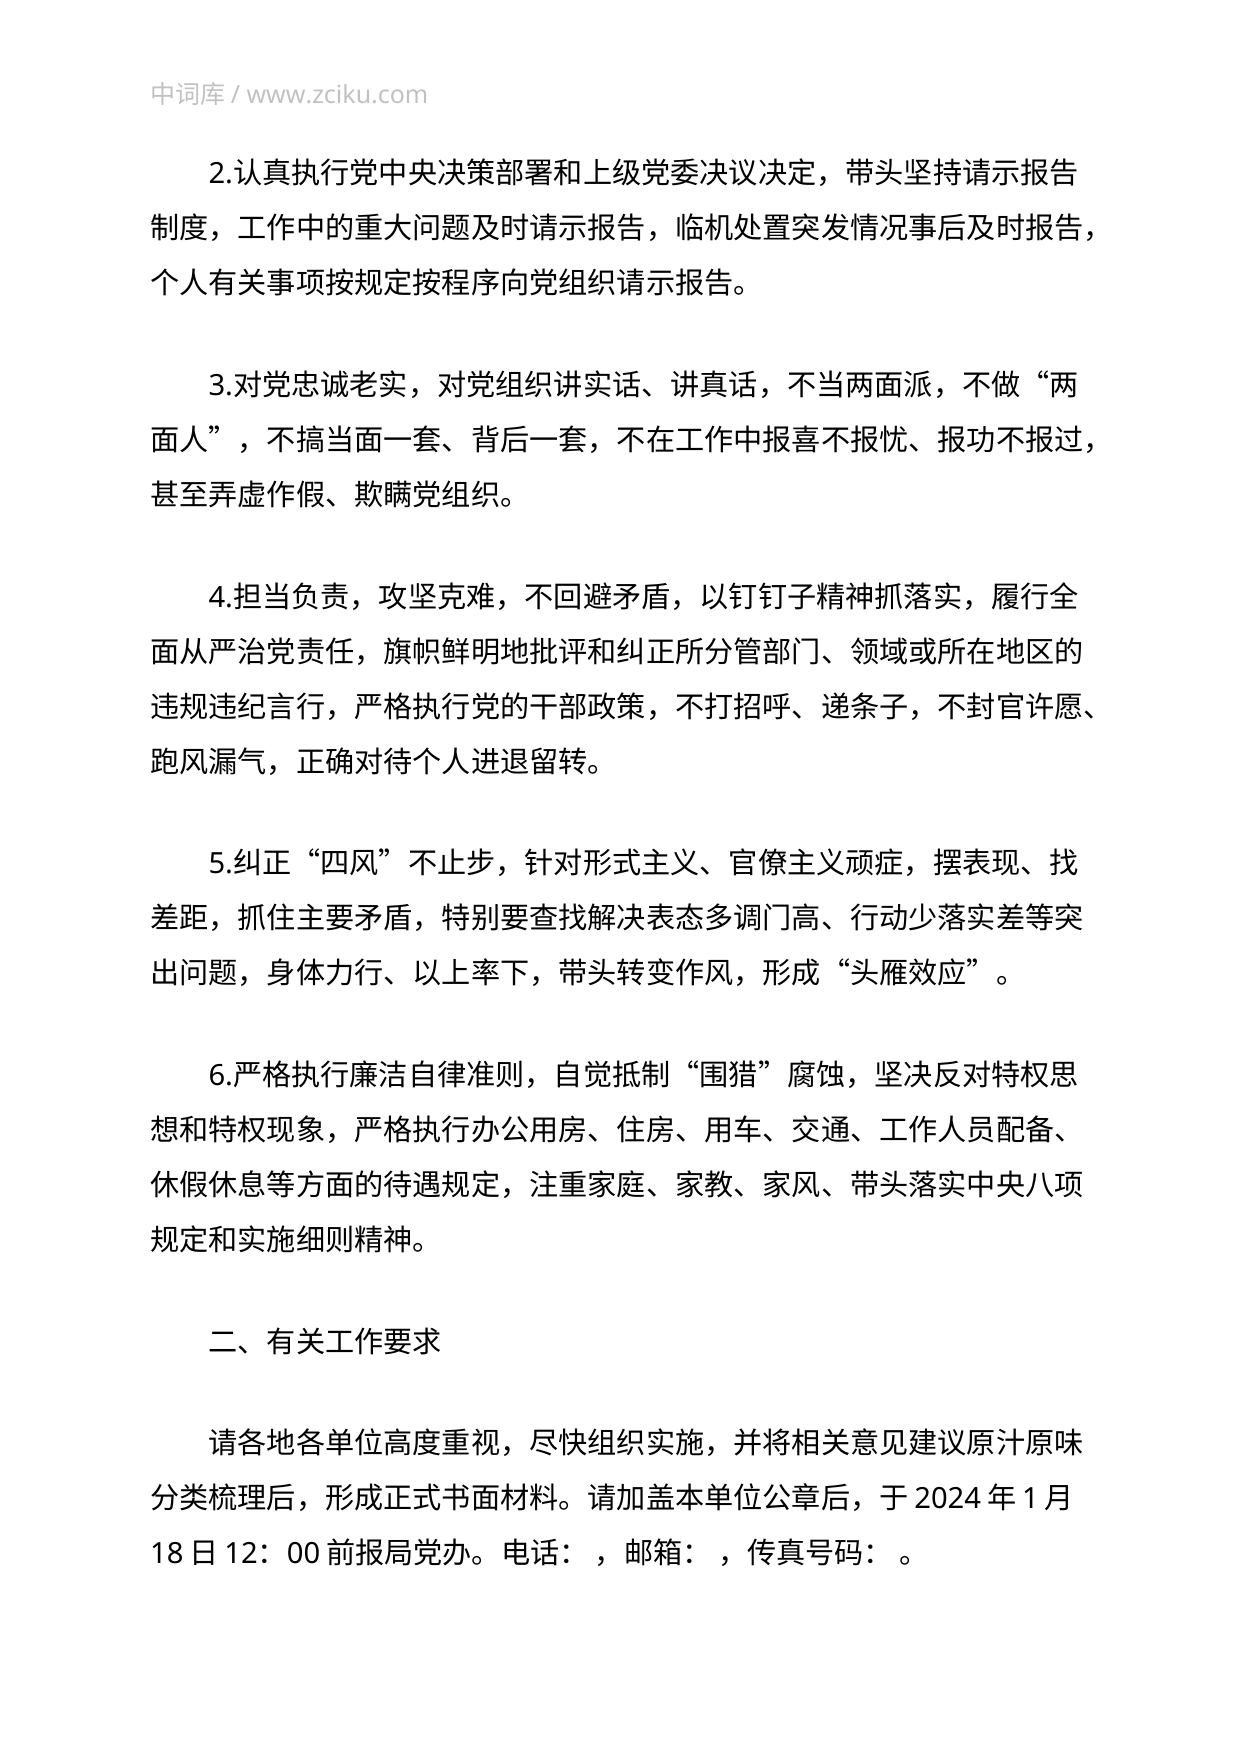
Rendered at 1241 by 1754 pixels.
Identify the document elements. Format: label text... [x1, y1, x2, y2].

text 6.严格执行廉洁自律准则，自觉抵制“围猎”腐蚀，坚决反对特权思想和特权现象，严格执行办公用房、住房、用车、交通、工作人员配备、休假休息等方面的待遇规定，注重家庭、家教、家风、带头落实中央八项规定和实施细则精神。 [150, 1052, 1090, 1259]
text 4.担当负责，攻坚克难，不回避矛盾，以钉钉子精神抓落实，履行全面从严治党责任，旗帜鲜明地批评和纠正所分管部门、领域或所在地区的违规违纪言行，严格执行党的干部政策，不打招呼、递条子，不封官许愿、跑风漏气，正确对待个人进退留转。 [150, 573, 1090, 780]
text 2.认真执行党中央决策部署和上级党委决议决定，带头坚持请示报告制度，工作中的重大问题及时请示报告，临机处置突发情况事后及时报告，个人有关事项按规定按程序向党组织请示报告。 [150, 150, 1090, 302]
text 请各地各单位高度重视，尽快组织实施，并将相关意见建议原汁原味分类梳理后，形成正式书面材料。请加盖本单位公章后，于2024年1月18日12：00前报局党办。电话： ，邮箱： ，传真号码： 。 [150, 1420, 1090, 1572]
text 5.纠正“四风”不止步，针对形式主义、官僚主义顽症，摆表现、找差距，抓住主要矛盾，特别要查找解决表态多调门高、行动少落实差等突出问题，身体力行、以上率下，带头转变作风，形成“头雁效应”。 [150, 840, 1090, 992]
text 3.对党忠诚老实，对党组织讲实话、讲真话，不当两面派，不做“两面人”，不搞当面一套、背后一套，不在工作中报喜不报忧、报功不报过，甚至弄虚作假、欺瞒党组织。 [150, 362, 1090, 514]
text 二、有关工作要求 [150, 1318, 1090, 1360]
